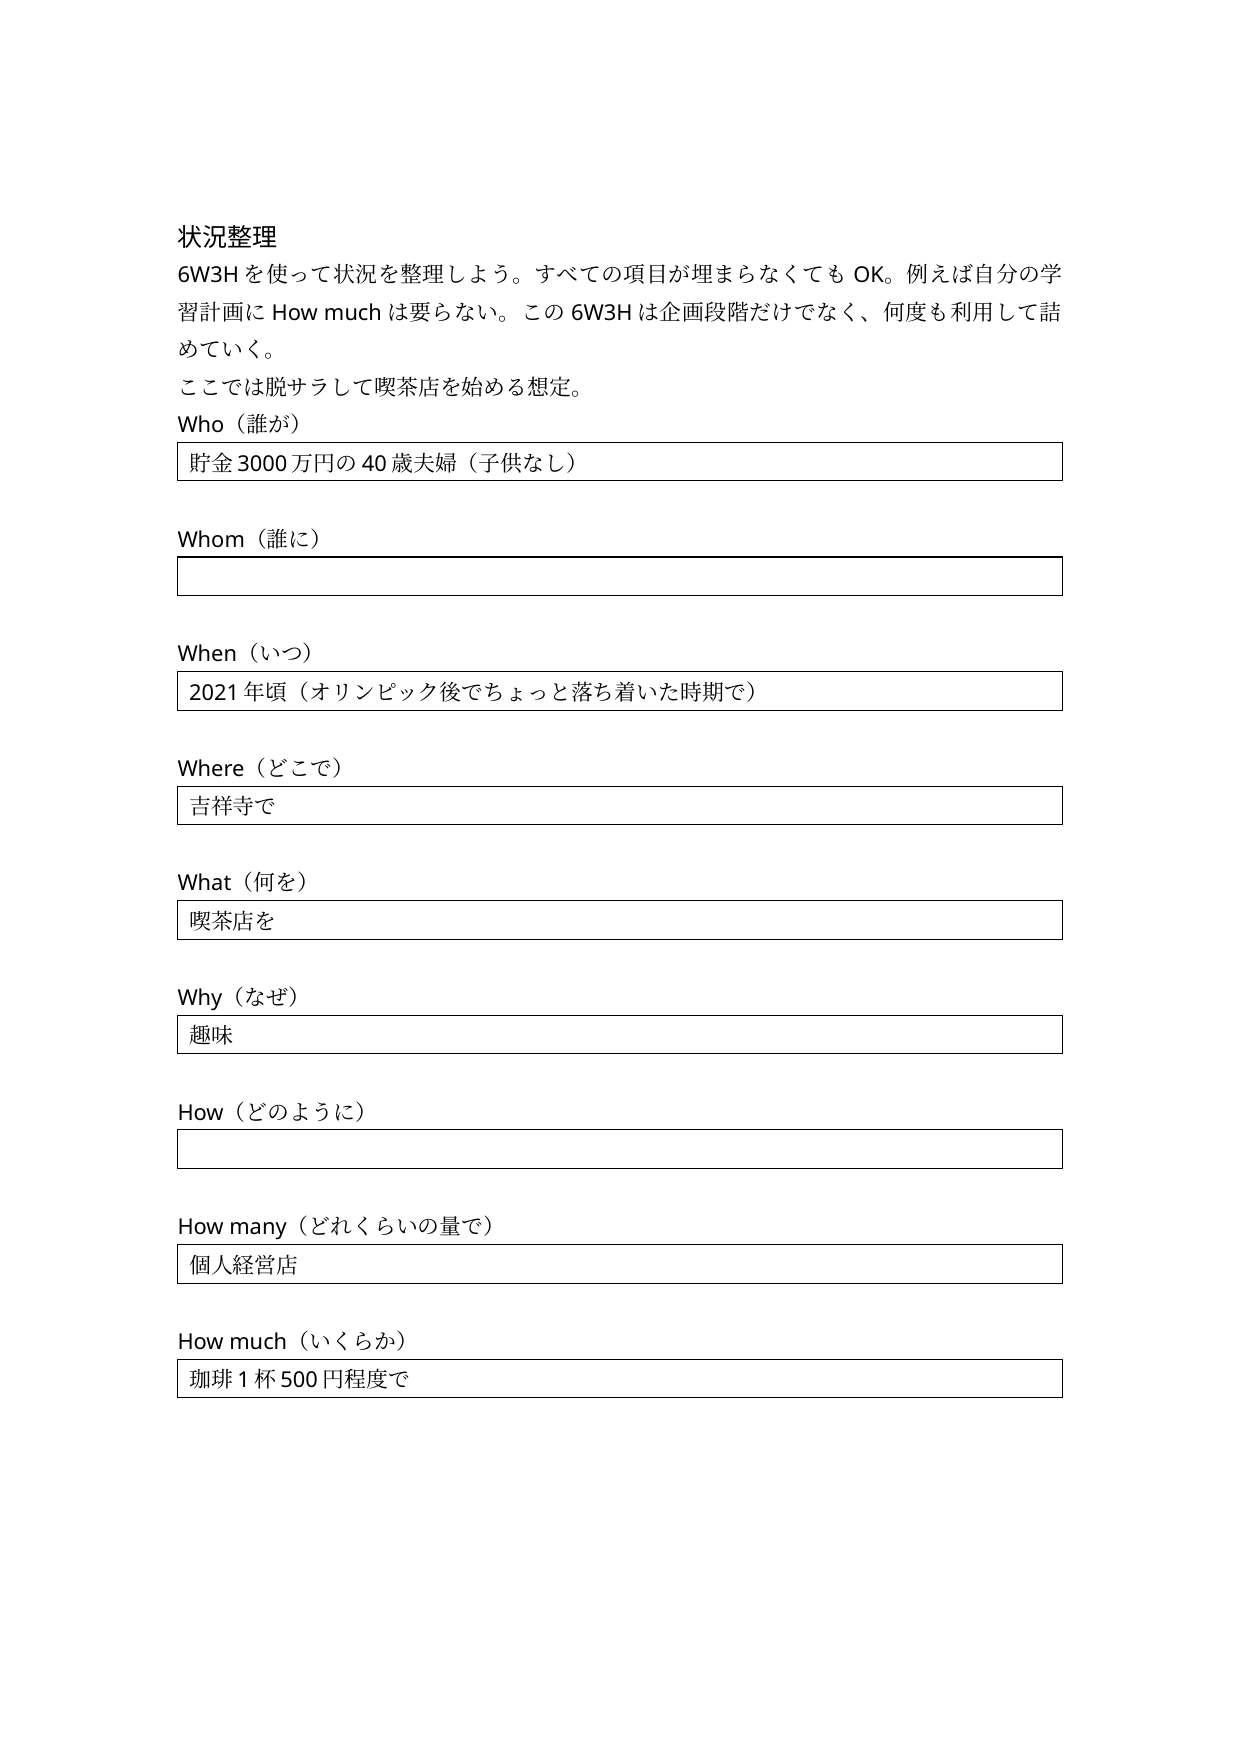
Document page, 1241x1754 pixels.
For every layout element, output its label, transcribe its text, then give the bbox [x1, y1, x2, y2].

text How（どのように） [177, 1092, 1063, 1129]
table_header 喫茶店を [178, 901, 1062, 939]
text 6W3Hを使って状況を整理しよう。すべての項目が埋まらなくてもOK。例えば自分の学習計画にHow muchは要らない。この6W3Hは企画段階だけでなく、何度も利用して詰めていく。 [177, 254, 1063, 367]
table_header 貯金3000万円の40歳夫婦（子供なし） [178, 443, 1062, 480]
table_header 珈琲1杯500円程度で [178, 1360, 1062, 1397]
text How many（どれくらいの量で） [177, 1206, 1063, 1244]
table_header [178, 1130, 1062, 1168]
table_header 2021年頃（オリンピック後でちょっと落ち着いた時期で） [178, 672, 1062, 709]
text Where（どこで） [177, 748, 1063, 786]
text Who（誰が） [177, 404, 1063, 442]
text Why（なぜ） [177, 977, 1063, 1015]
table_header [178, 558, 1062, 595]
text What（何を） [177, 863, 1063, 900]
text Whom（誰に） [177, 519, 1063, 556]
text How much（いくらか） [177, 1321, 1063, 1358]
text When（いつ） [177, 633, 1063, 671]
subtitle 状況整理 [177, 217, 1063, 254]
table_header 個人経営店 [178, 1245, 1062, 1282]
table_header 趣味 [178, 1016, 1062, 1053]
text ここでは脱サラして喫茶店を始める想定。 [177, 367, 1063, 404]
table_header 吉祥寺で [178, 787, 1062, 824]
